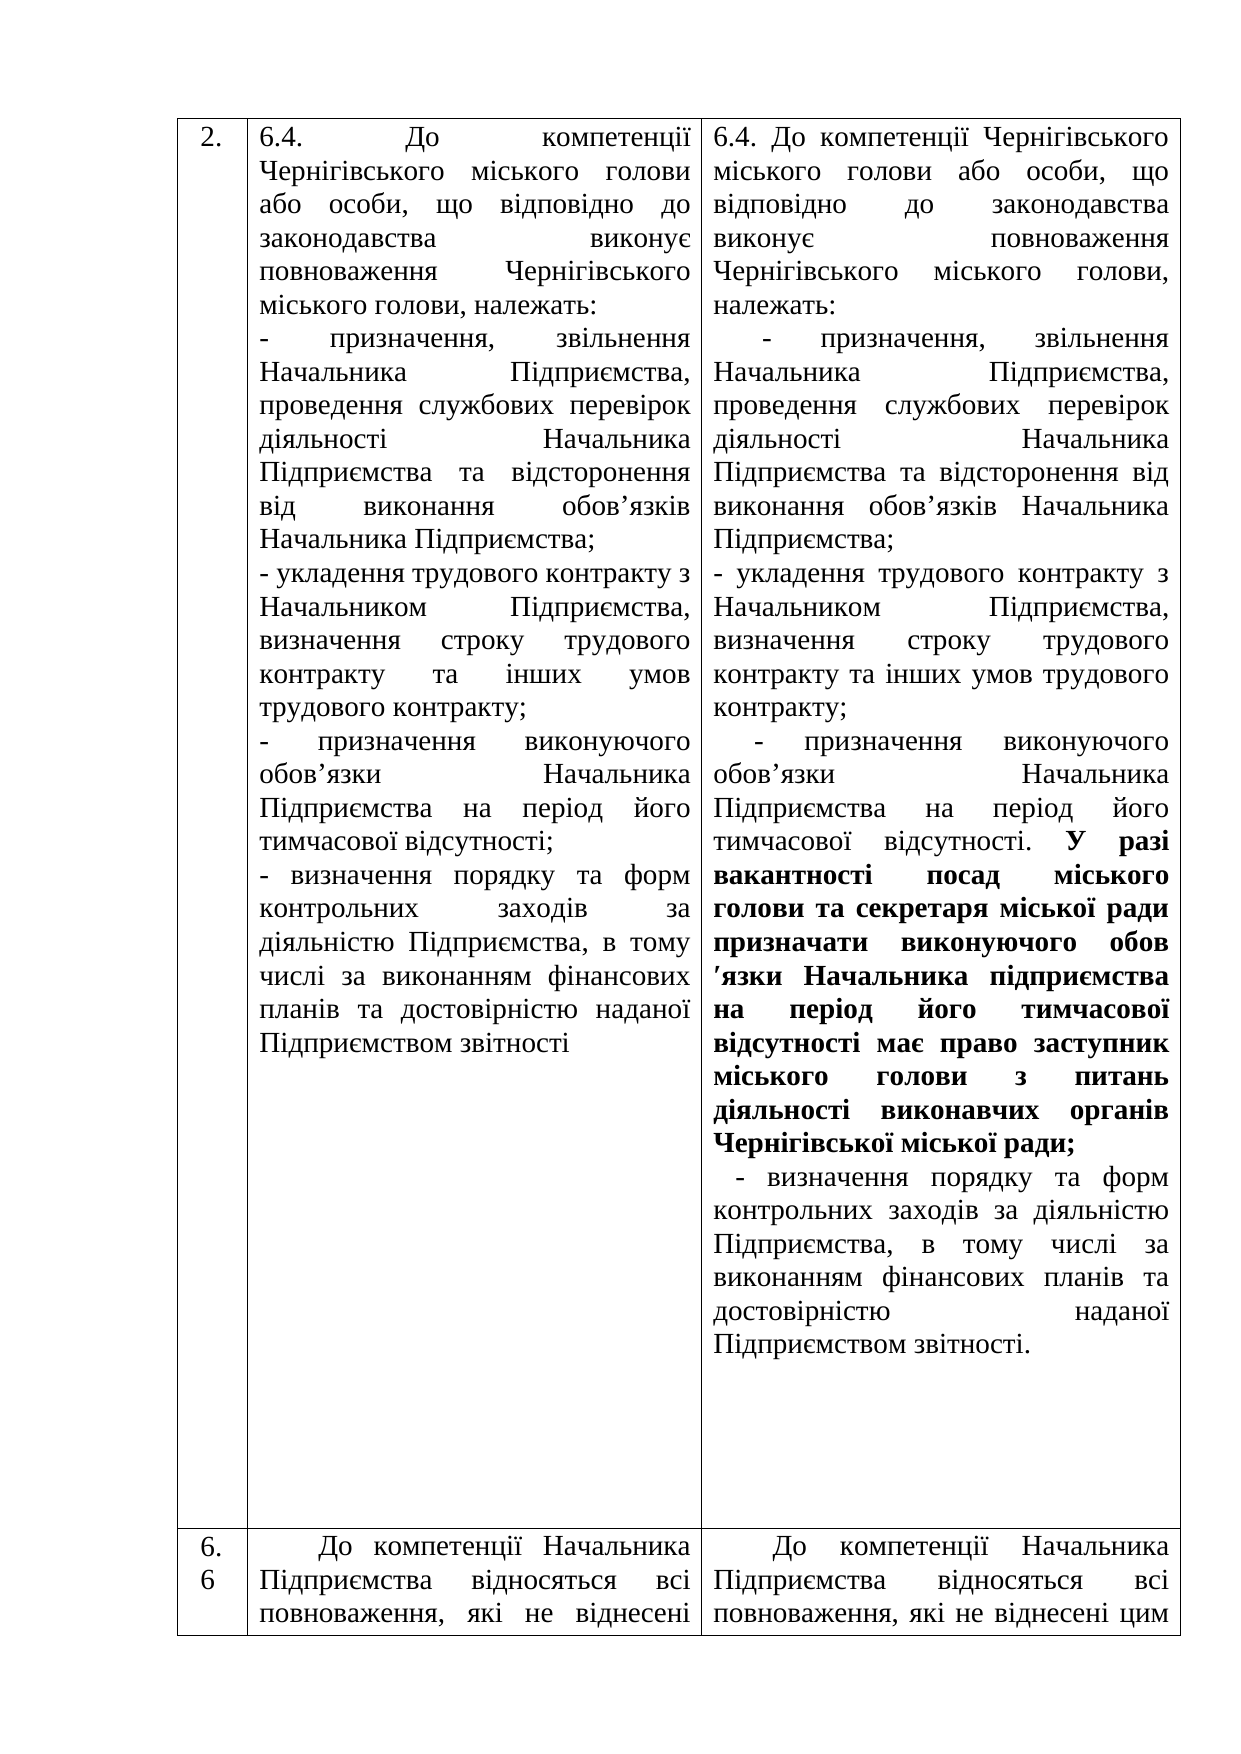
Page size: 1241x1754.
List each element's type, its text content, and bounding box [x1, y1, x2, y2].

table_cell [248, 1529, 701, 1635]
table_cell 2. [178, 119, 247, 1528]
table_cell 6.6 [178, 1529, 247, 1635]
table_cell 6.4. До компетенції Чернігівського міського голови або особи, що відповідно до законодавства виконує повноваження Чернігівського міського голови, належать: - призначення, звільнення Начальника Підприємства, проведення службових перевірок діяльності Начальника Підприємства та відсторонення від виконання обов’язків Начальника Підприємства; - укладення трудового контракту з Начальником Підприємства, визначення строку трудового контракту та інших умов трудового контракту; - призначення виконуючого обов’язки Начальника Підприємства на період його тимчасової відсутності; - визначення порядку та форм контрольних заходів за діяльністю Підприємства, в тому числі за виконанням фінансових планів та достовірністю наданої Підприємством звітності [248, 119, 701, 1528]
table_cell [702, 1529, 1180, 1635]
table_cell 6.4. До компетенції Чернігівського міського голови або особи, що відповідно до законодавства виконує повноваження Чернігівського міського голови, належать: - призначення, звільнення Начальника Підприємства, проведення службових перевірок діяльності Начальника Підприємства та відсторонення від виконання обов’язків Начальника Підприємства; - укладення трудового контракту з Начальником Підприємства, визначення строку трудового контракту та інших умов трудового контракту; - призначення виконуючого обов’язки Начальника Підприємства на період його тимчасової відсутності. У разі вакантності посад міського голови та секретаря міської ради призначати виконуючого обов′язки Начальника підприємства на період його тимчасової відсутності має право заступник міського голови з питань діяльності виконавчих органів Чернігівської міської ради; - визначення порядку та форм контрольних заходів за діяльністю Підприємства, в тому числі за виконанням фінансових планів та достовірністю наданої Підприємством звітності. [702, 119, 1180, 1528]
